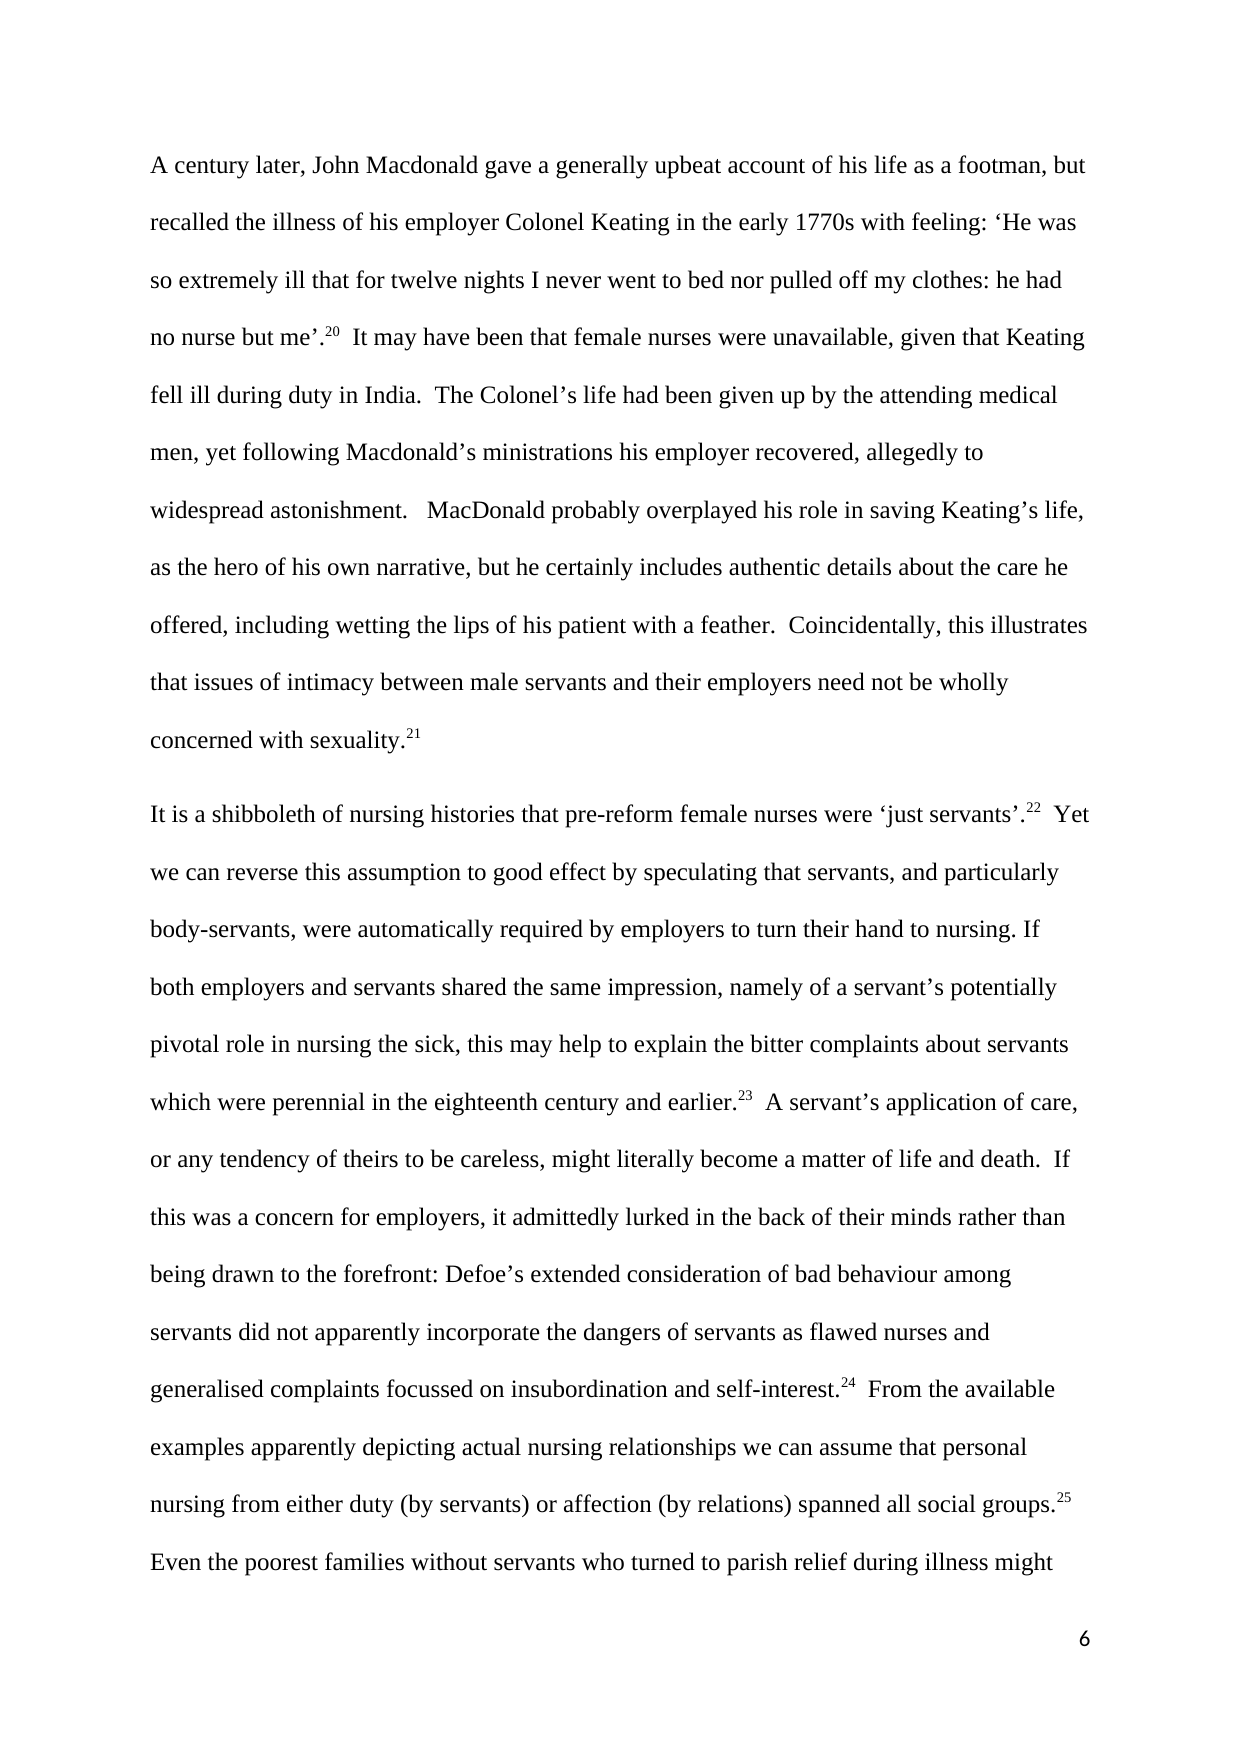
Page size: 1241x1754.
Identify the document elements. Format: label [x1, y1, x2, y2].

text [150, 799, 1090, 1575]
text [150, 150, 1090, 754]
